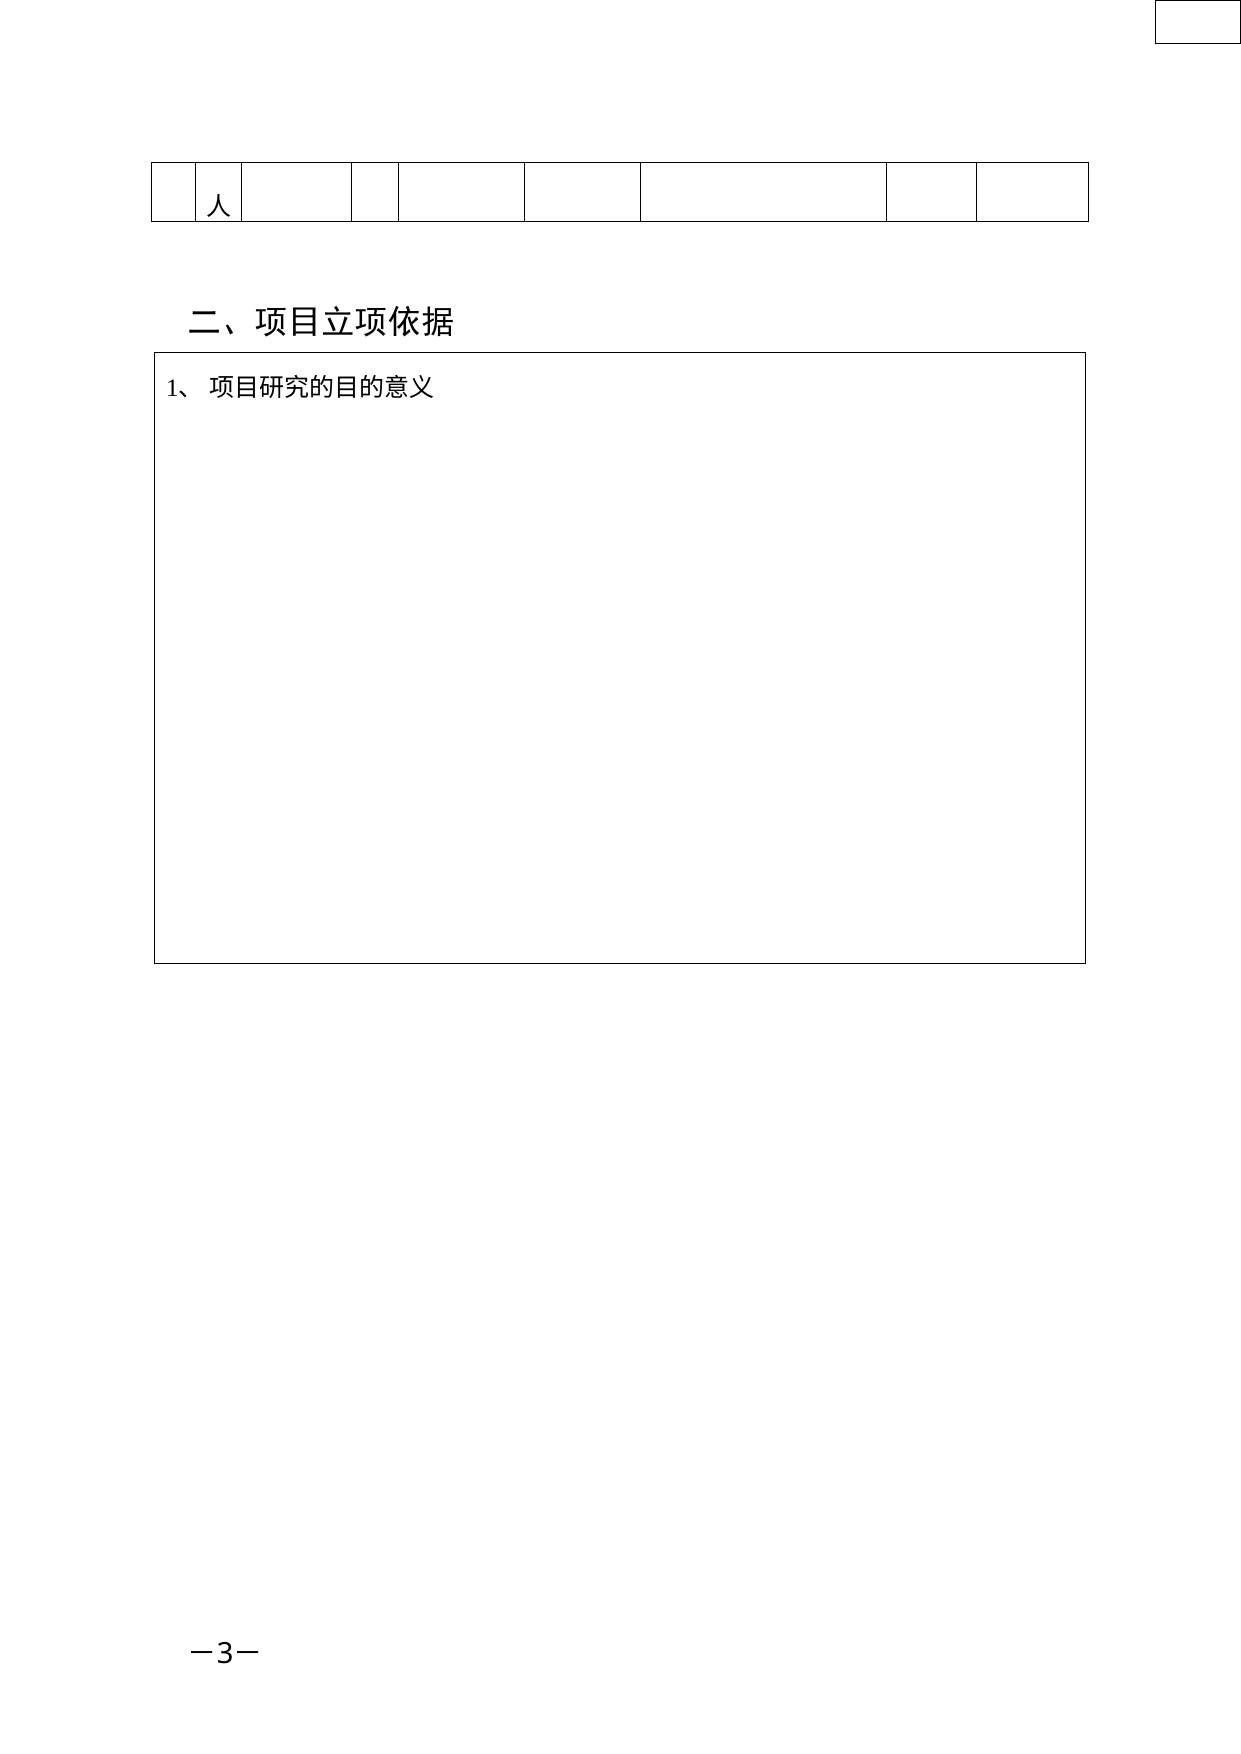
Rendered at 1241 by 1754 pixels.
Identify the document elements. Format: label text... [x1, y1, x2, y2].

table_cell [977, 163, 1088, 221]
table_header [1156, 1, 1240, 43]
table_header 项目研究的目的意义 [155, 353, 1085, 963]
table_cell [242, 163, 351, 221]
table_cell [352, 163, 398, 221]
table_cell [525, 163, 640, 221]
table_cell [641, 163, 886, 221]
table_cell [399, 163, 524, 221]
table_cell [887, 163, 976, 221]
text 二、项目立项依据 [187, 287, 1053, 352]
